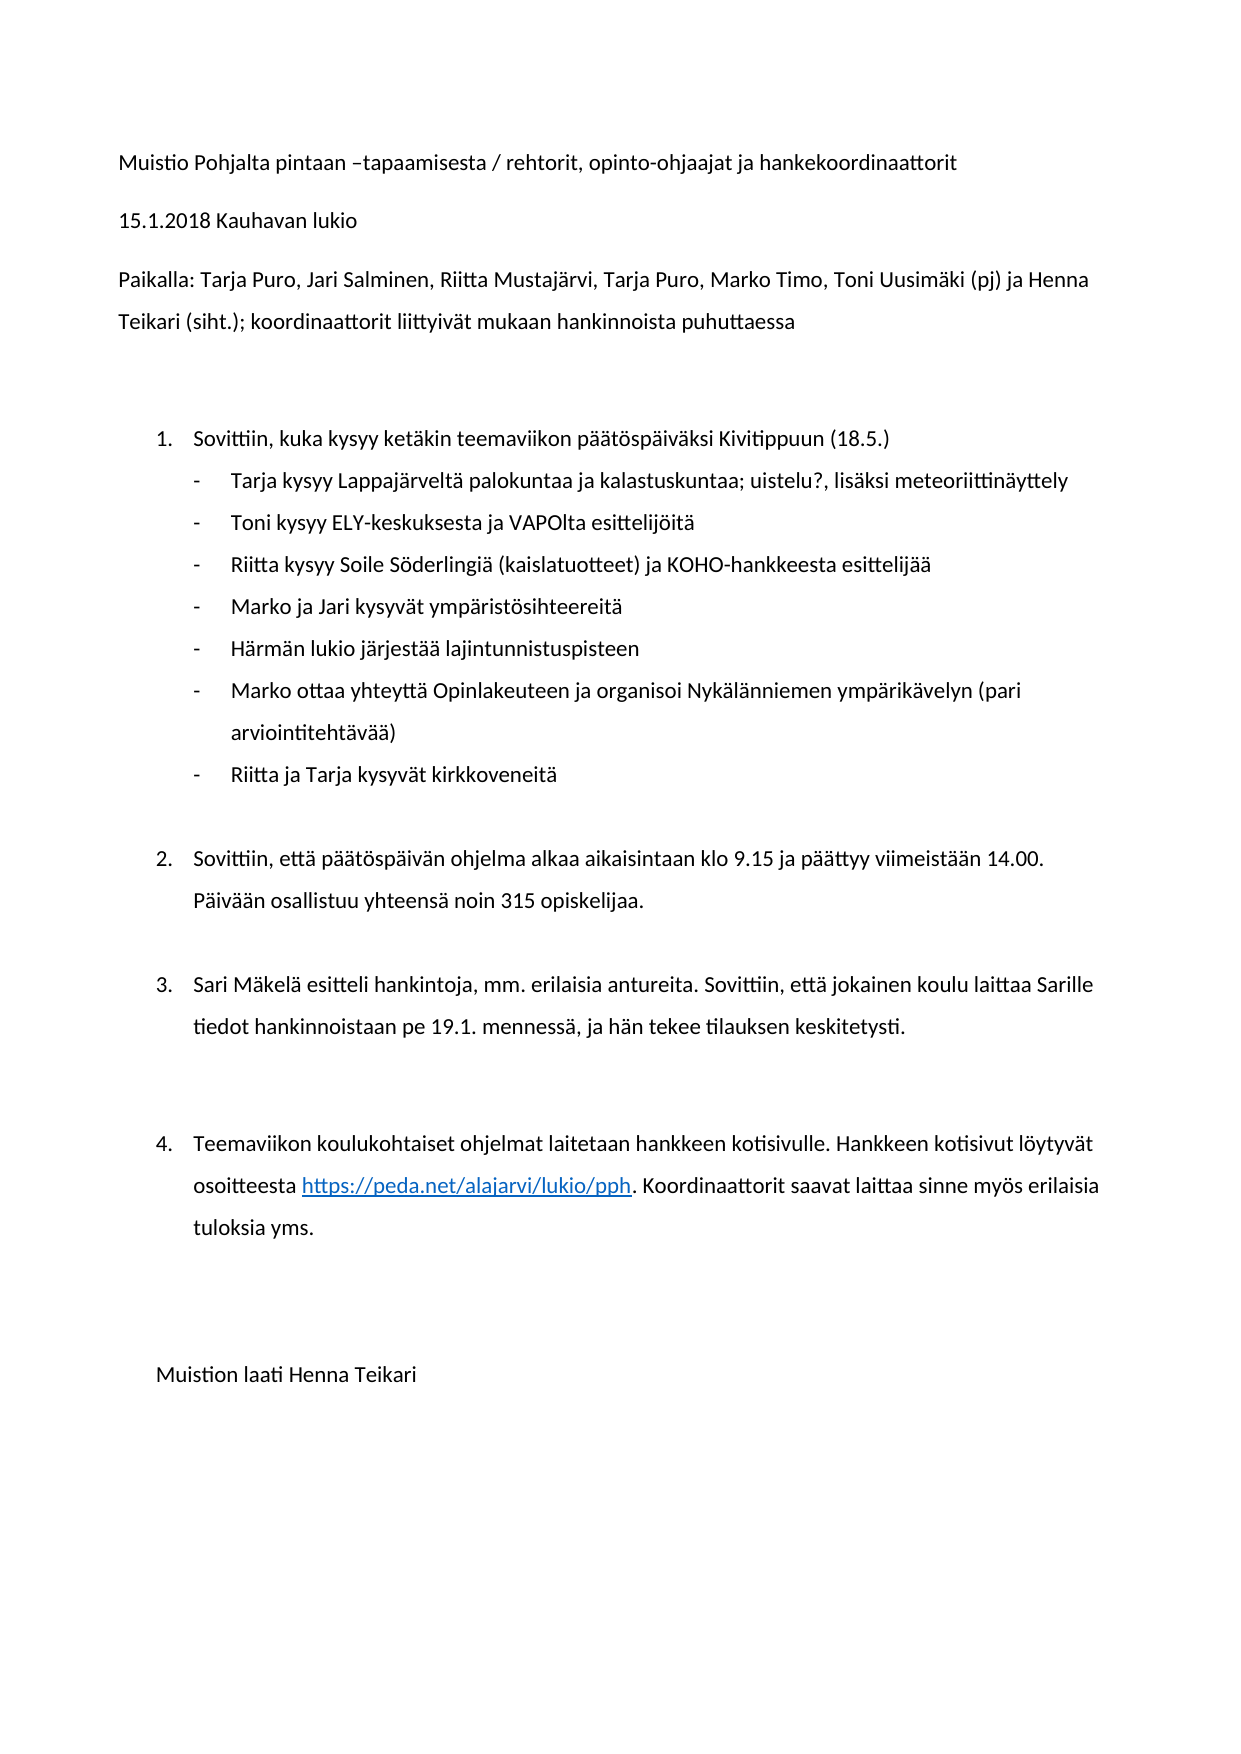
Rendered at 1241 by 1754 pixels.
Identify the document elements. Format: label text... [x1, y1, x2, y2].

text Paikalla: Tarja Puro, Jari Salminen, Riitta Mustajärvi, Tarja Puro, Marko Timo, Toni Uusimäki (pj) ja Henna Teikari (siht.); koordinaattorit liittyivät mukaan hankinnoista puhuttaessa [118, 265, 1122, 335]
list Teemaviikon koulukohtaiset ohjelmat laitetaan hankkeen kotisivulle. Hankkeen kotisivut löytyvät osoitteesta https://peda.net/alajarvi/lukio/pph. Koordinaattorit saavat laittaa sinne myös erilaisia tuloksia yms. [156, 1129, 1122, 1241]
text Muistion laati Henna Teikari [118, 1361, 1122, 1389]
list Tarja kysyy Lappajärveltä palokuntaa ja kalastuskuntaa; uistelu?, lisäksi meteoriittinäyttely [193, 466, 1122, 494]
list Riitta ja Tarja kysyvät kirkkoveneitä [193, 760, 1122, 788]
list Sovittiin, kuka kysyy ketäkin teemaviikon päätöspäiväksi Kivitippuun (18.5.) [156, 424, 1122, 452]
list Toni kysyy ELY-keskuksesta ja VAPOlta esittelijöitä [193, 508, 1122, 536]
text 15.1.2018 Kauhavan lukio [118, 206, 1122, 234]
list Marko ottaa yhteyttä Opinlakeuteen ja organisoi Nykälänniemen ympärikävelyn (pari arviointitehtävää) [193, 676, 1122, 746]
list Riitta kysyy Soile Söderlingiä (kaislatuotteet) ja KOHO-hankkeesta esittelijää [193, 550, 1122, 578]
list Marko ja Jari kysyvät ympäristösihteereitä [193, 592, 1122, 620]
list Sari Mäkelä esitteli hankintoja, mm. erilaisia antureita. Sovittiin, että jokainen koulu laittaa Sarille tiedot hankinnoistaan pe 19.1. mennessä, ja hän tekee tilauksen keskitetysti. [156, 970, 1122, 1040]
list Sovittiin, että päätöspäivän ohjelma alkaa aikaisintaan klo 9.15 ja päättyy viimeistään 14.00. Päivään osallistuu yhteensä noin 315 opiskelijaa. [156, 844, 1122, 914]
text Muistio Pohjalta pintaan –tapaamisesta / rehtorit, opinto-ohjaajat ja hankekoordinaattorit [118, 148, 1122, 176]
list Härmän lukio järjestää lajintunnistuspisteen [193, 634, 1122, 662]
